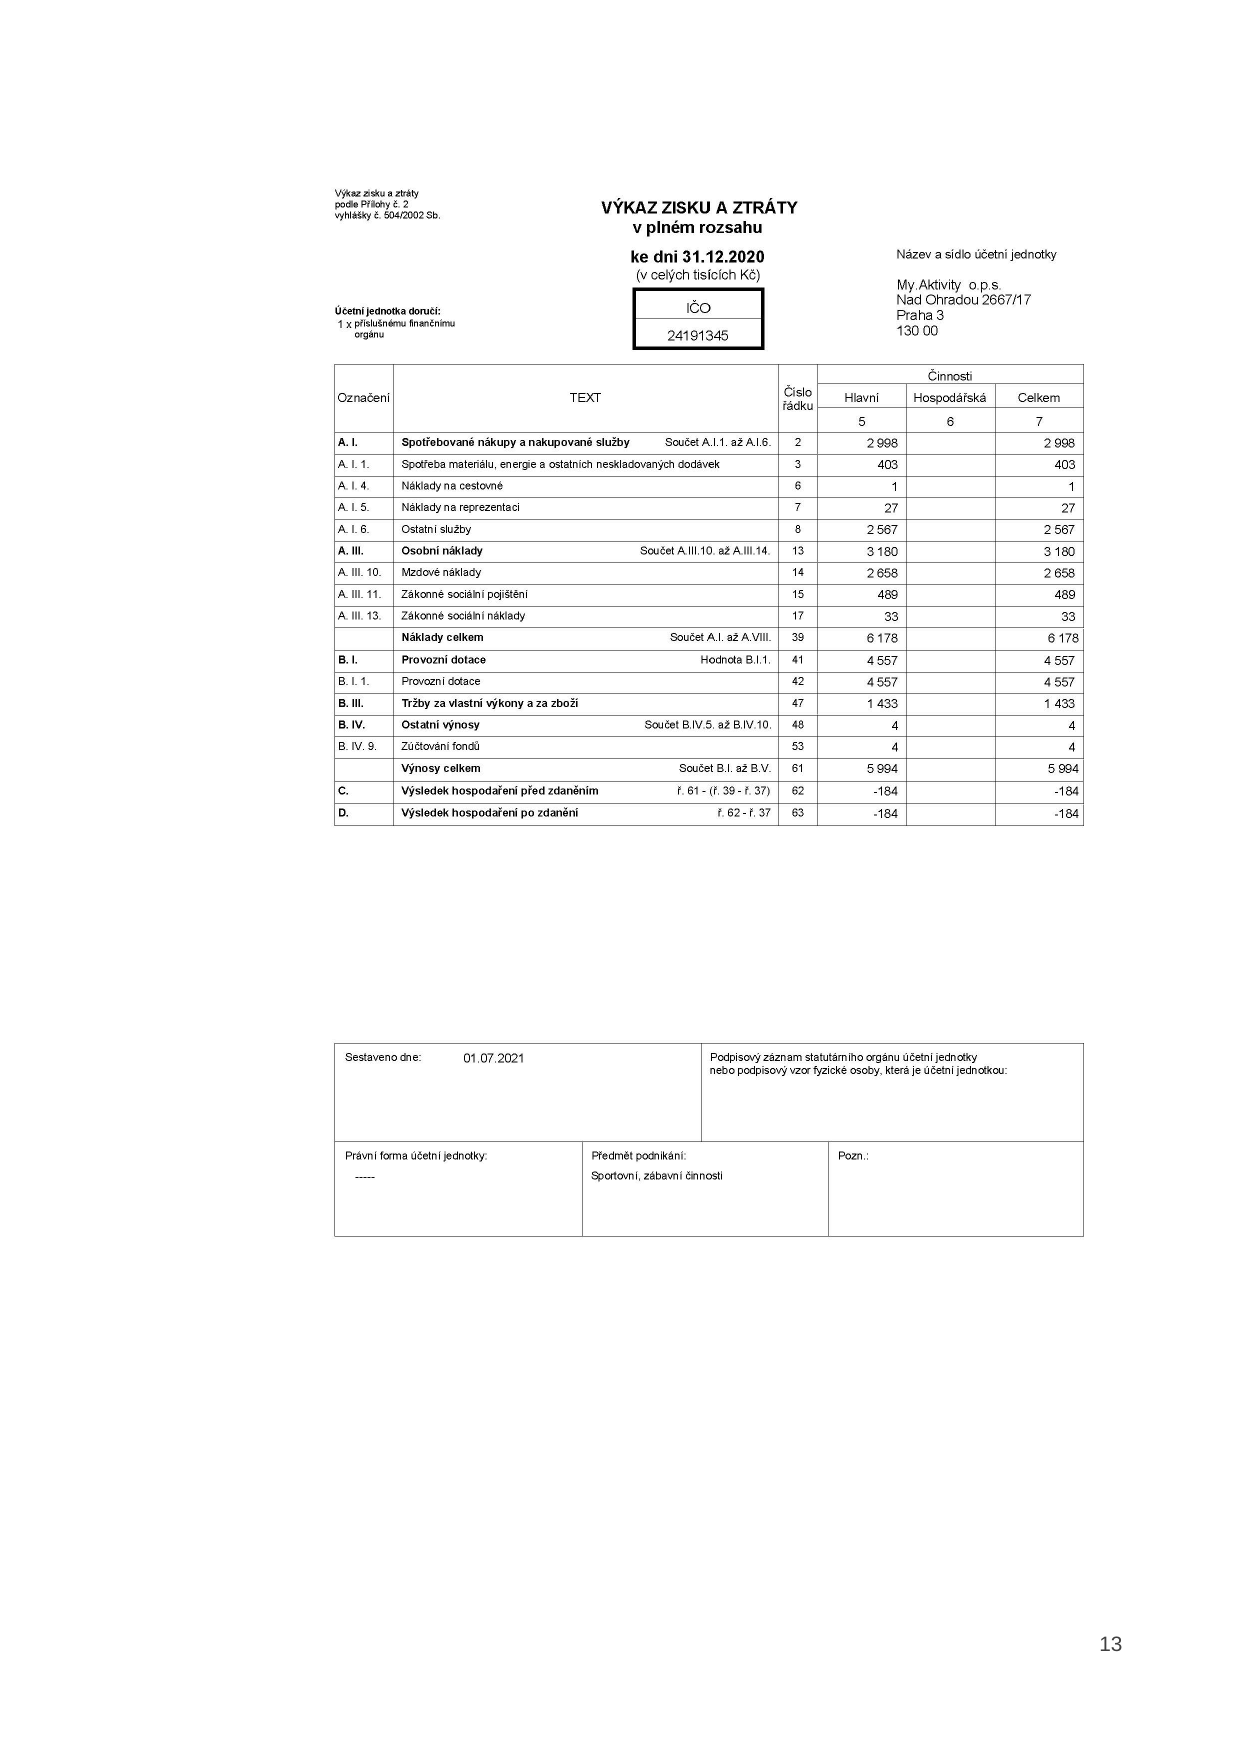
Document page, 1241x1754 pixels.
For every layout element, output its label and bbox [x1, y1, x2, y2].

picture [295, 147, 1123, 1317]
